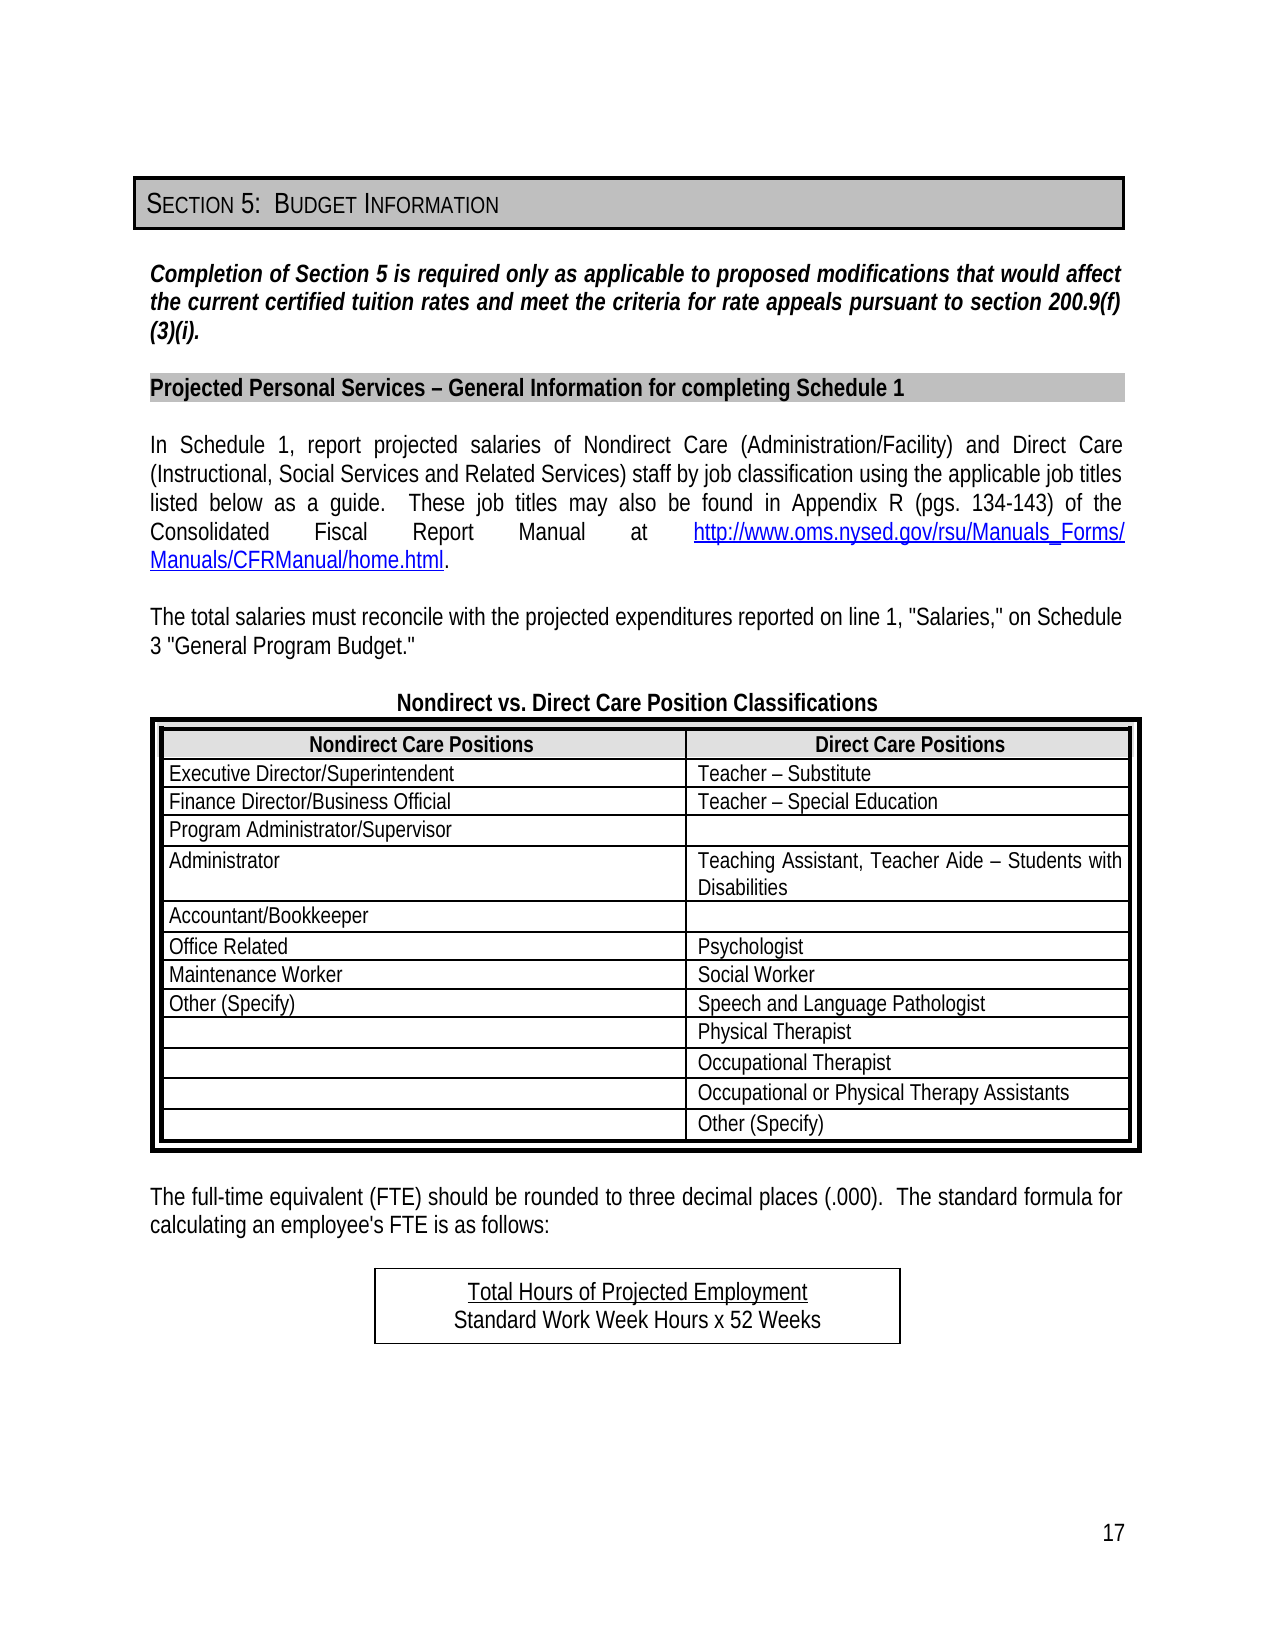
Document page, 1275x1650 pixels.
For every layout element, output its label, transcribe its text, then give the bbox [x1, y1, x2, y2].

table_cell Physical Therapist [687, 1018, 1128, 1047]
table_cell Maintenance Worker [164, 961, 685, 987]
table_cell Occupational Therapist [687, 1049, 1128, 1077]
table_cell Teacher – Special Education [687, 788, 1128, 814]
table_cell Speech and Language Pathologist [687, 990, 1128, 1016]
table_cell [164, 1110, 685, 1139]
table_cell Social Worker [687, 961, 1128, 987]
table_header Direct Care Positions [686, 722, 1134, 757]
text The total salaries must reconcile with the projected expenditures reported on line 1, "Salaries," on Schedule 3 "General Program Budget." [150, 602, 1125, 660]
text The full-time equivalent (FTE) should be rounded to three decimal places (.000). The standard formula for calculating an employee's FTE is as follows: [150, 1181, 1125, 1239]
table_cell Teaching Assistant, Teacher Aide – Students with Disabilities [687, 847, 1128, 900]
text Completion of Section 5 is required only as applicable to proposed modifications that would affect the current certified tuition rates and meet the criteria for rate appeals pursuant to section 200.9(f)(3)(i). [150, 259, 1125, 344]
table_cell Office Related [164, 933, 685, 959]
table_cell Psychologist [687, 933, 1128, 959]
table_cell [164, 1049, 685, 1077]
table_cell Program Administrator/Supervisor [164, 816, 685, 845]
table_cell Accountant/Bookkeeper [164, 902, 685, 931]
table_cell [687, 816, 1128, 845]
text In Schedule 1, report projected salaries of Nondirect Care (Administration/Facility) and Direct Care (Instructional, Social Services and Related Services) staff by job classification using the applicable job titles listed below as a guide. These job titles may also be found in Appendix R (pgs. 134-143) of the Consolidated Fiscal Report Manual at http://www.oms.nysed.gov/rsu/Manuals_Forms/ Manuals/CFRManual/home.html. [150, 431, 1125, 574]
table_cell [687, 902, 1128, 931]
table_cell [164, 1079, 685, 1108]
text Projected Personal Services – General Information for completing Schedule 1 [150, 373, 1125, 402]
table_header Section 5: Budget Information [136, 180, 1122, 227]
table_cell Other (Specify) [164, 990, 685, 1016]
table_cell Other (Specify) [687, 1110, 1128, 1139]
table_cell Executive Director/Superintendent [164, 760, 685, 786]
table_cell Administrator [164, 847, 685, 900]
table_cell Finance Director/Business Official [164, 788, 685, 814]
table_header Nondirect Care Positions [157, 722, 686, 757]
table_cell [164, 1018, 685, 1047]
table_cell Occupational or Physical Therapy Assistants [687, 1079, 1128, 1108]
table_header Total Hours of Projected Employment Standard Work Week Hours x 52 Weeks [376, 1269, 899, 1342]
table_cell Teacher – Substitute [687, 760, 1128, 786]
text Nondirect vs. Direct Care Position Classifications [150, 688, 1125, 717]
